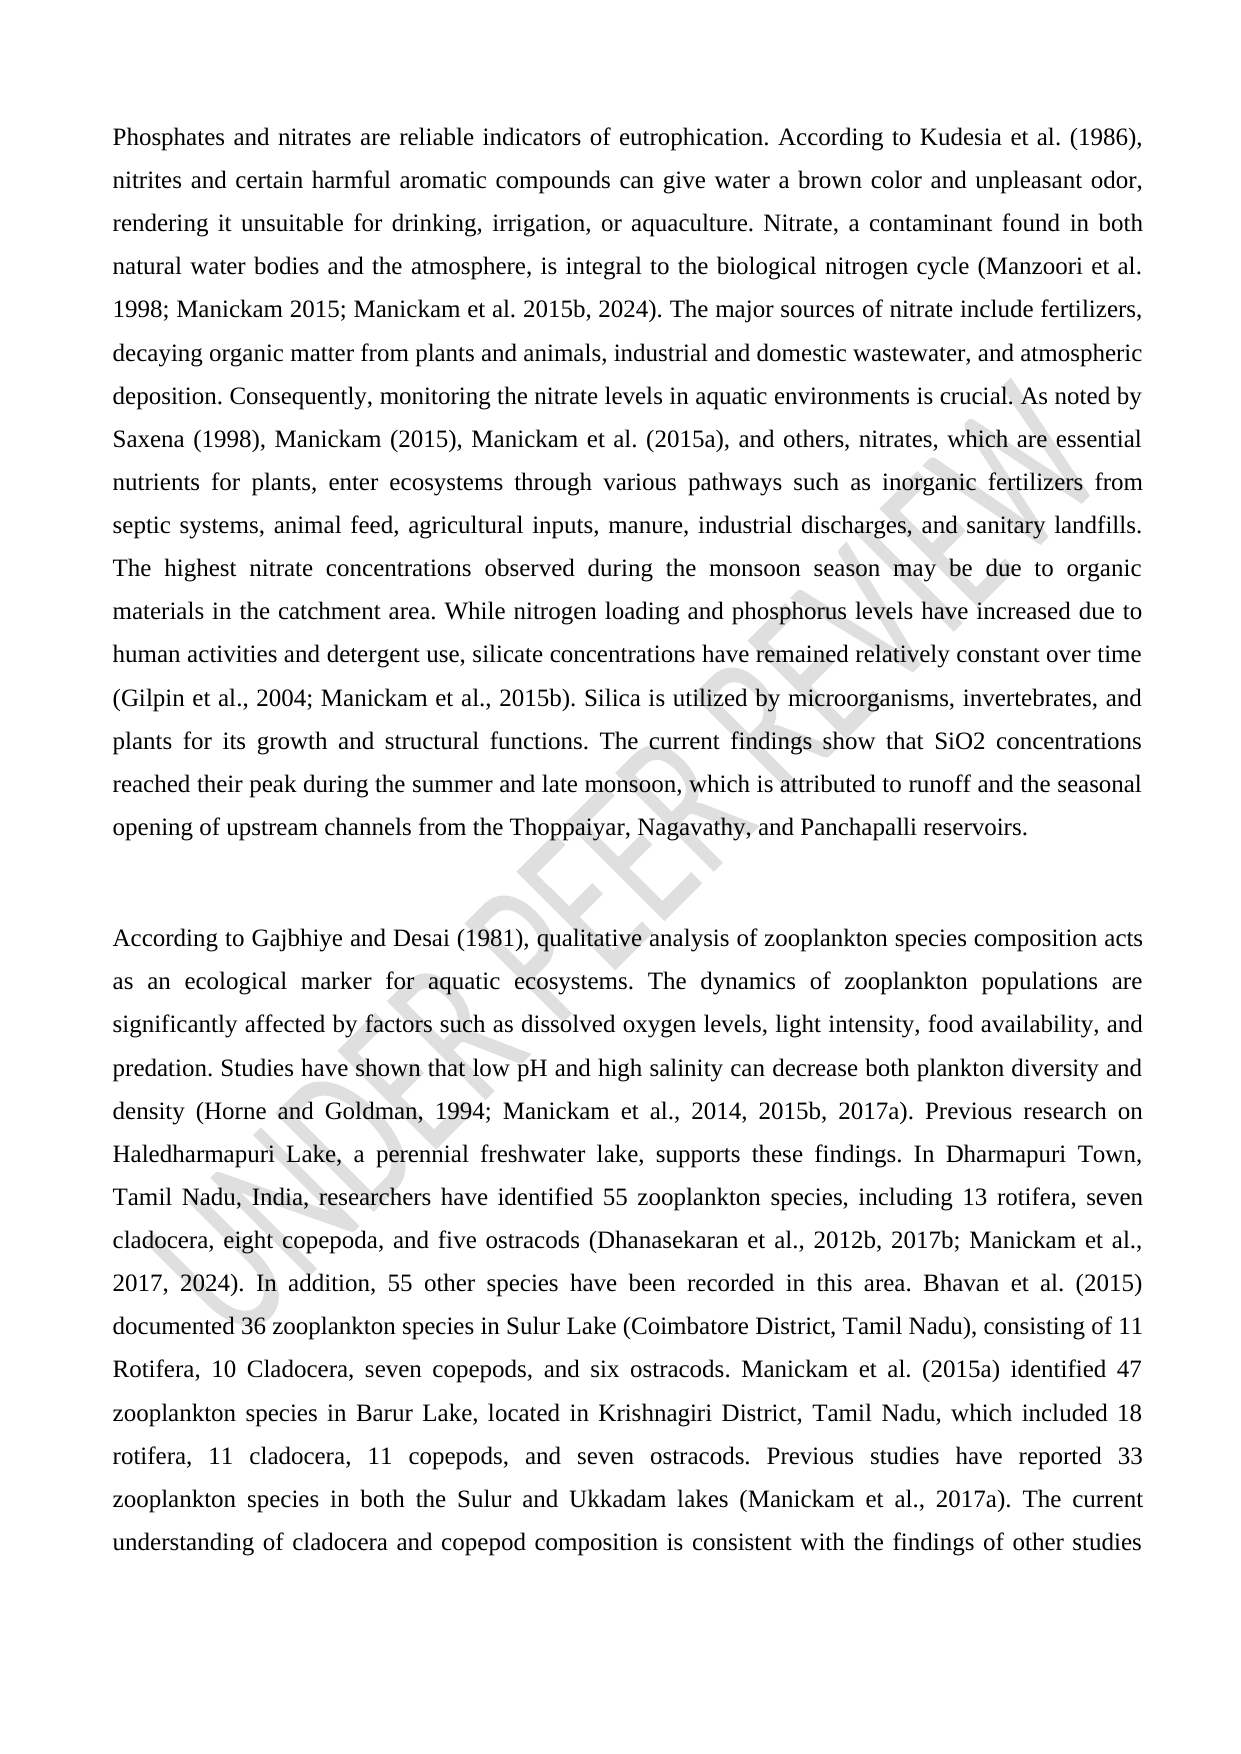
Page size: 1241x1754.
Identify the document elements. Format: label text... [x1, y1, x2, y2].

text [112, 923, 1144, 1556]
text Phosphates and nitrates are reliable indicators of eutrophication. According to Kudesia et al. (1986), nitrites and certain harmful aromatic compounds can give water a brown color and unpleasant odor, rendering it unsuitable for drinking, irrigation, or aquaculture. Nitrate, a contaminant found in both natural water bodies and the atmosphere, is integral to the biological nitrogen cycle (Manzoori et al. 1998; Manickam 2015; Manickam et al. 2015b, 2024). The major sources of nitrate include fertilizers, decaying organic matter from plants and animals, industrial and domestic wastewater, and atmospheric deposition. Consequently, monitoring the nitrate levels in aquatic environments is crucial. As noted by Saxena (1998), Manickam (2015), Manickam et al. (2015a), and others, nitrates, which are essential nutrients for plants, enter ecosystems through various pathways such as inorganic fertilizers from septic systems, animal feed, agricultural inputs, manure, industrial discharges, and sanitary landfills. The highest nitrate concentrations observed during the monsoon season may be due to organic materials in the catchment area. While nitrogen loading and phosphorus levels have increased due to human activities and detergent use, silicate concentrations have remained relatively constant over time (Gilpin et al., 2004; Manickam et al., 2015b). Silica is utilized by microorganisms, invertebrates, and plants for its growth and structural functions. The current findings show that SiO2 concentrations reached their peak during the summer and late monsoon, which is attributed to runoff and the seasonal opening of upstream channels from the Thoppaiyar, Nagavathy, and Panchapalli reservoirs. [112, 122, 1144, 841]
